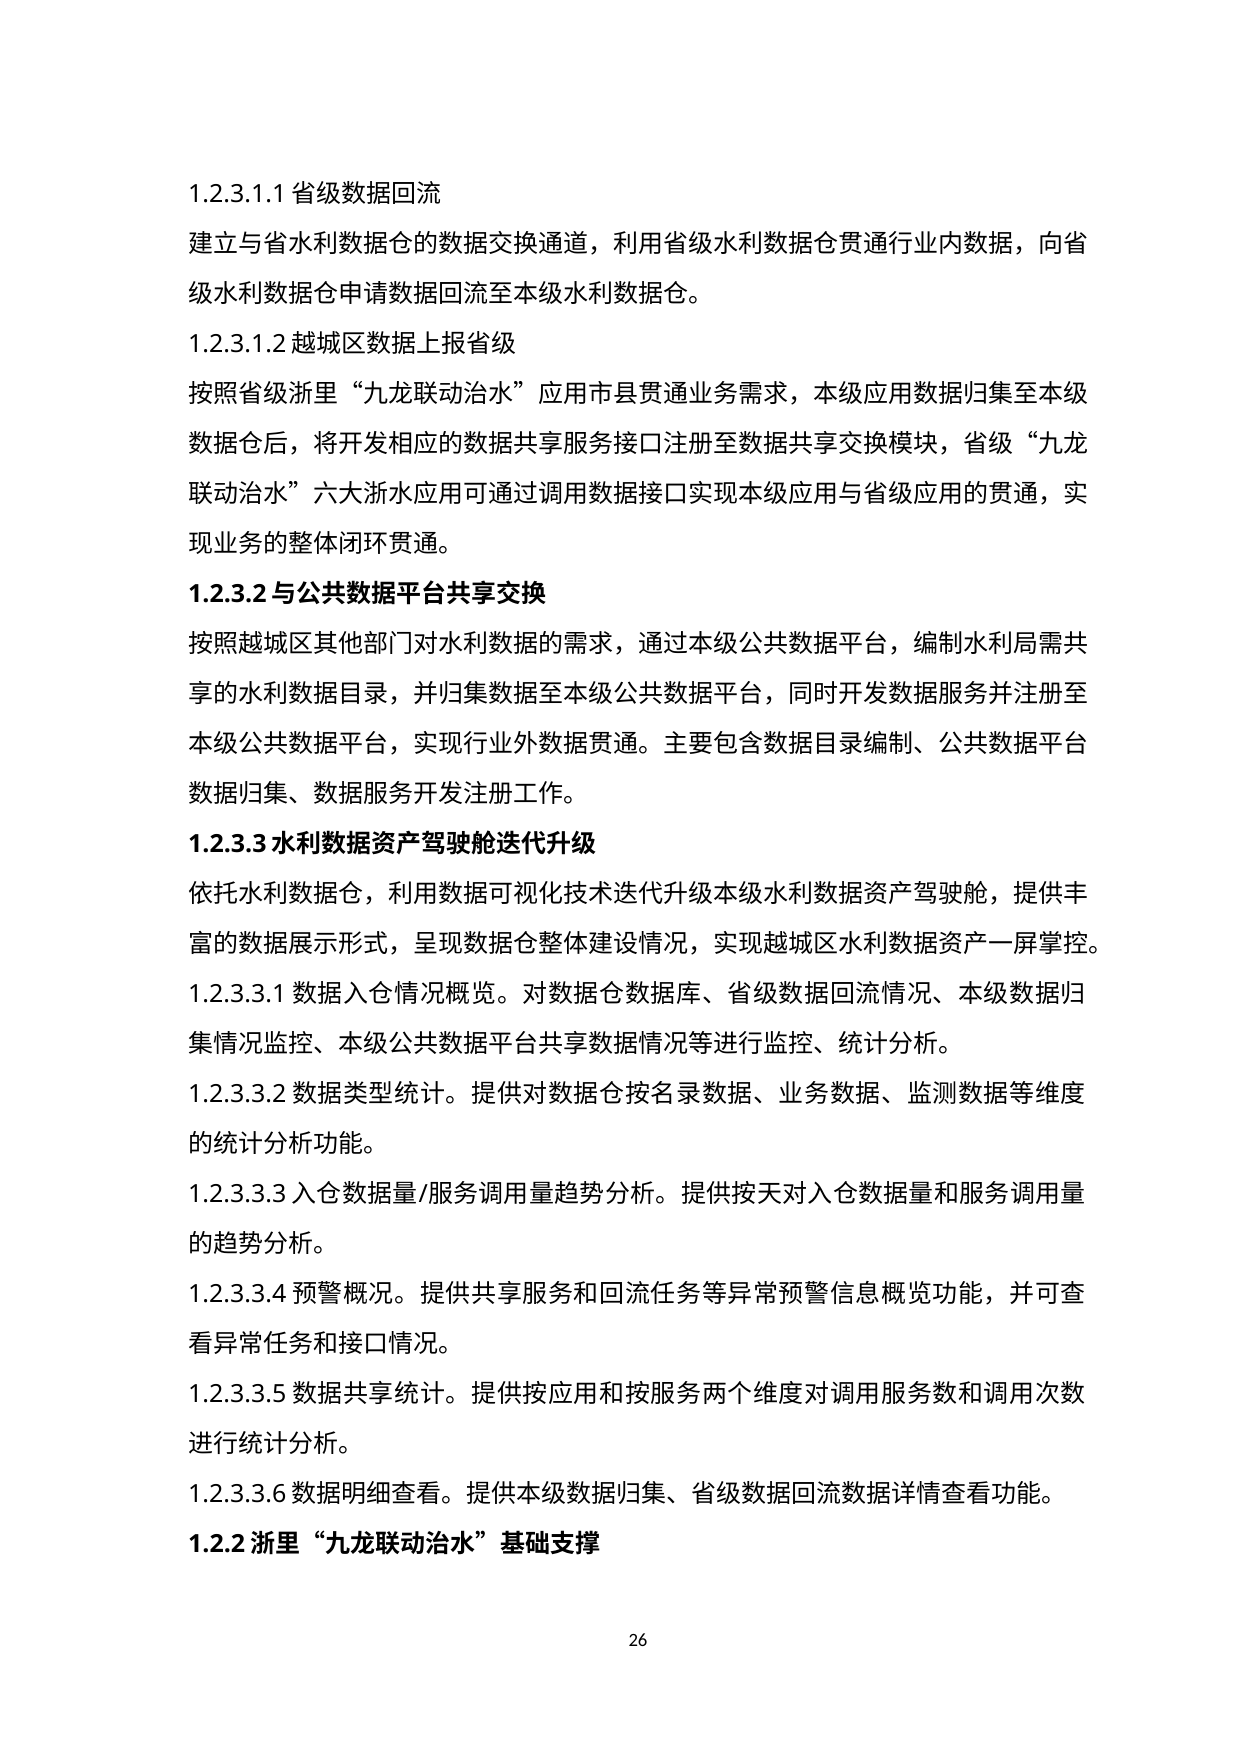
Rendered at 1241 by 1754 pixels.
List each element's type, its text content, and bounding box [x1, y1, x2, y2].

text 按照越城区其他部门对水利数据的需求，通过本级公共数据平台，编制水利局需共享的水利数据目录，并归集数据至本级公共数据平台，同时开发数据服务并注册至本级公共数据平台，实现行业外数据贯通。主要包含数据目录编制、公共数据平台数据归集、数据服务开发注册工作。 [188, 612, 1088, 812]
text 1.2.3.3水利数据资产驾驶舱迭代升级 [188, 812, 1088, 862]
text 按照省级浙里“九龙联动治水”应用市县贯通业务需求，本级应用数据归集至本级数据仓后，将开发相应的数据共享服务接口注册至数据共享交换模块，省级“九龙联动治水”六大浙水应用可通过调用数据接口实现本级应用与省级应用的贯通，实现业务的整体闭环贯通。 [188, 362, 1088, 562]
text 1.2.3.3.6数据明细查看。提供本级数据归集、省级数据回流数据详情查看功能。 [188, 1462, 1088, 1512]
text 1.2.3.3.5数据共享统计。提供按应用和按服务两个维度对调用服务数和调用次数进行统计分析。 [188, 1362, 1088, 1462]
text 1.2.3.3.4预警概况。提供共享服务和回流任务等异常预警信息概览功能，并可查看异常任务和接口情况。 [188, 1262, 1088, 1362]
text 1.2.3.3.2数据类型统计。提供对数据仓按名录数据、业务数据、监测数据等维度的统计分析功能。 [188, 1062, 1088, 1162]
text 1.2.3.1.2越城区数据上报省级 [188, 312, 1088, 362]
text 1.2.3.1.1省级数据回流 [188, 162, 1088, 212]
text 建立与省水利数据仓的数据交换通道，利用省级水利数据仓贯通行业内数据，向省级水利数据仓申请数据回流至本级水利数据仓。 [188, 212, 1088, 312]
text 1.2.3.3.3入仓数据量/服务调用量趋势分析。提供按天对入仓数据量和服务调用量的趋势分析。 [188, 1162, 1088, 1262]
text 依托水利数据仓，利用数据可视化技术迭代升级本级水利数据资产驾驶舱，提供丰富的数据展示形式，呈现数据仓整体建设情况，实现越城区水利数据资产一屏掌控。 [188, 862, 1088, 962]
text 1.2.3.2与公共数据平台共享交换 [188, 562, 1088, 612]
text 1.2.2浙里“九龙联动治水”基础支撑 [188, 1512, 1088, 1562]
text 1.2.3.3.1数据入仓情况概览。对数据仓数据库、省级数据回流情况、本级数据归集情况监控、本级公共数据平台共享数据情况等进行监控、统计分析。 [188, 962, 1088, 1062]
